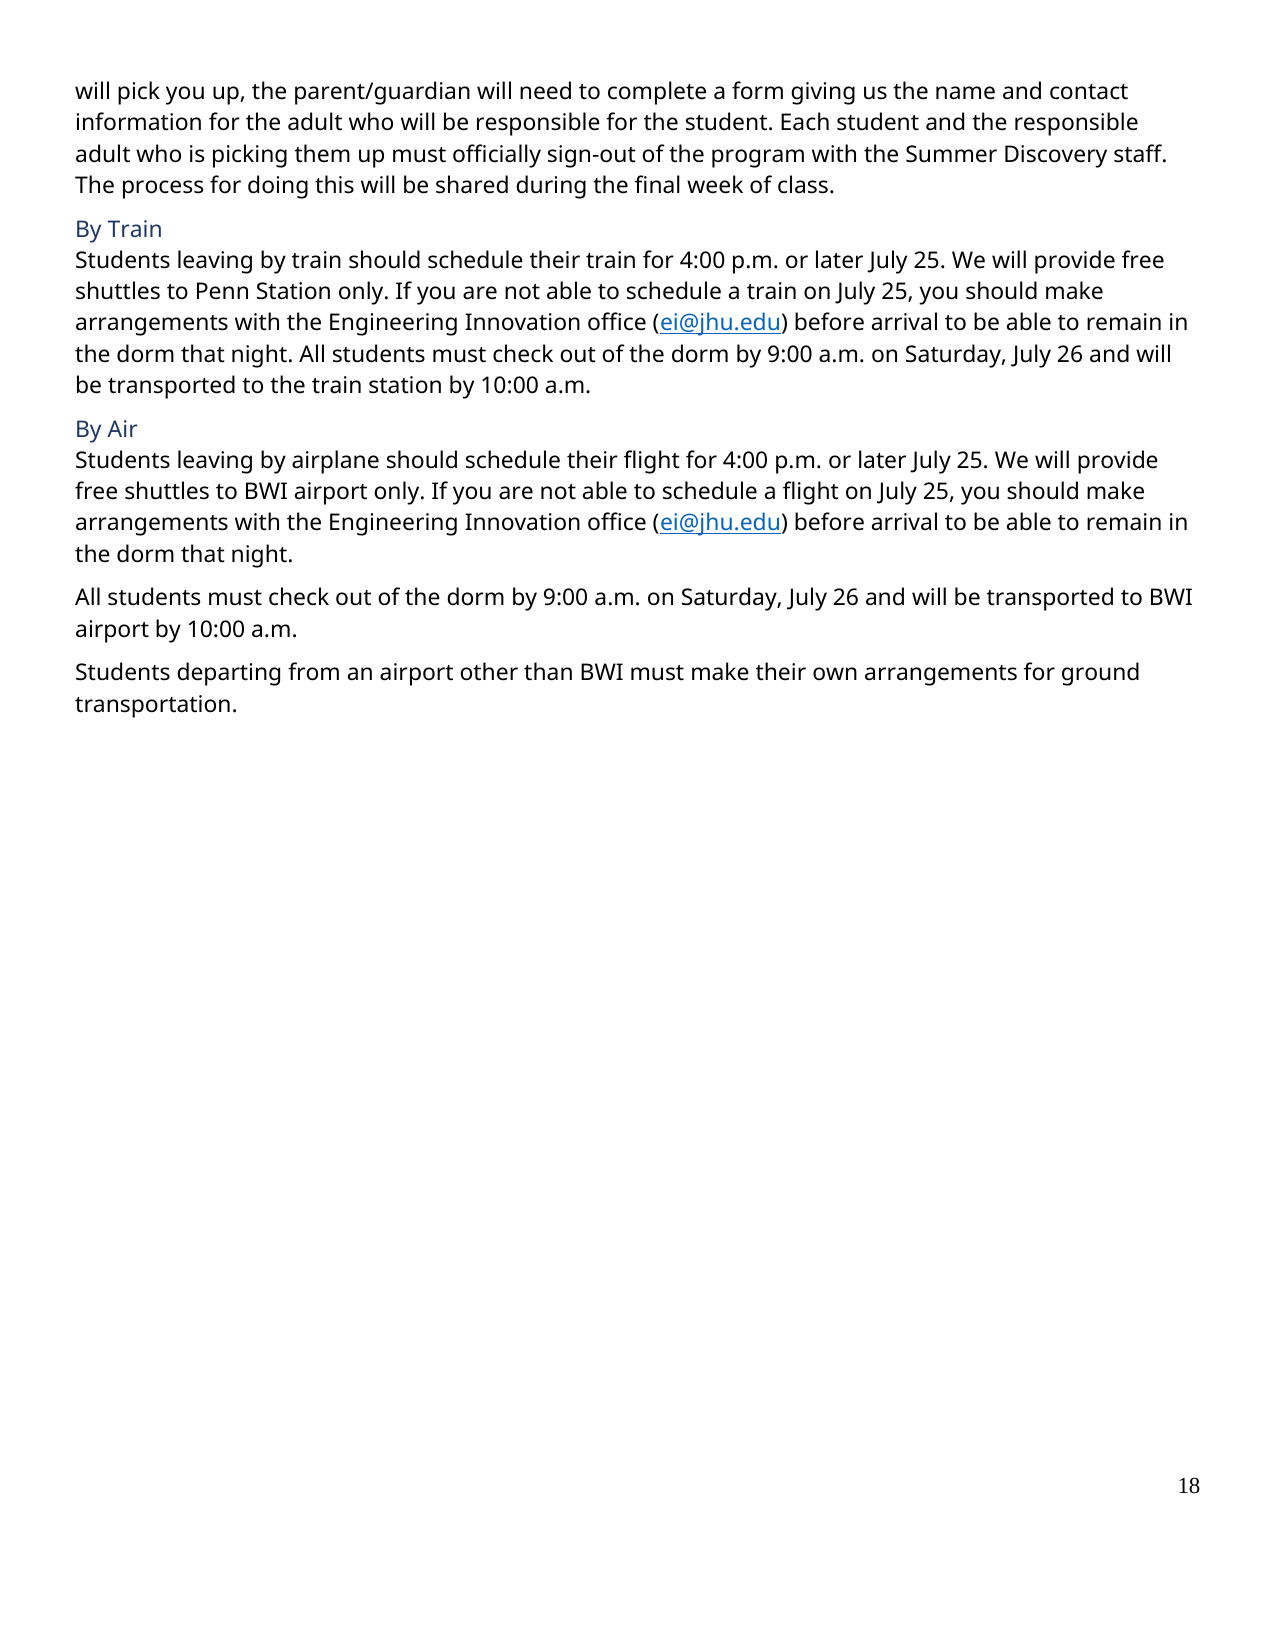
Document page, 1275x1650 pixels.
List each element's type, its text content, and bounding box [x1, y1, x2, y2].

text All students must check out of the dorm by 9:00 a.m. on Saturday, July 26 and will be transported to BWI airport by 10:00 a.m. [75, 581, 1200, 644]
text By Air Students leaving by airplane should schedule their flight for 4:00 p.m. or later July 25. We will provide free shuttles to BWI airport only. If you are not able to schedule a flight on July 25, you should make arrangements with the Engineering Innovation office (ei@jhu.edu) before arrival to be able to remain in the dorm that night. [75, 412, 1200, 569]
text Students departing from an airport other than BWI must make their own arrangements for ground transportation. [75, 656, 1200, 719]
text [75, 75, 1200, 200]
text By Train Students leaving by train should schedule their train for 4:00 p.m. or later July 25. We will provide free shuttles to Penn Station only. If you are not able to schedule a train on July 25, you should make arrangements with the Engineering Innovation office (ei@jhu.edu) before arrival to be able to remain in the dorm that night. All students must check out of the dorm by 9:00 a.m. on Saturday, July 26 and will be transported to the train station by 10:00 a.m. [75, 212, 1200, 400]
